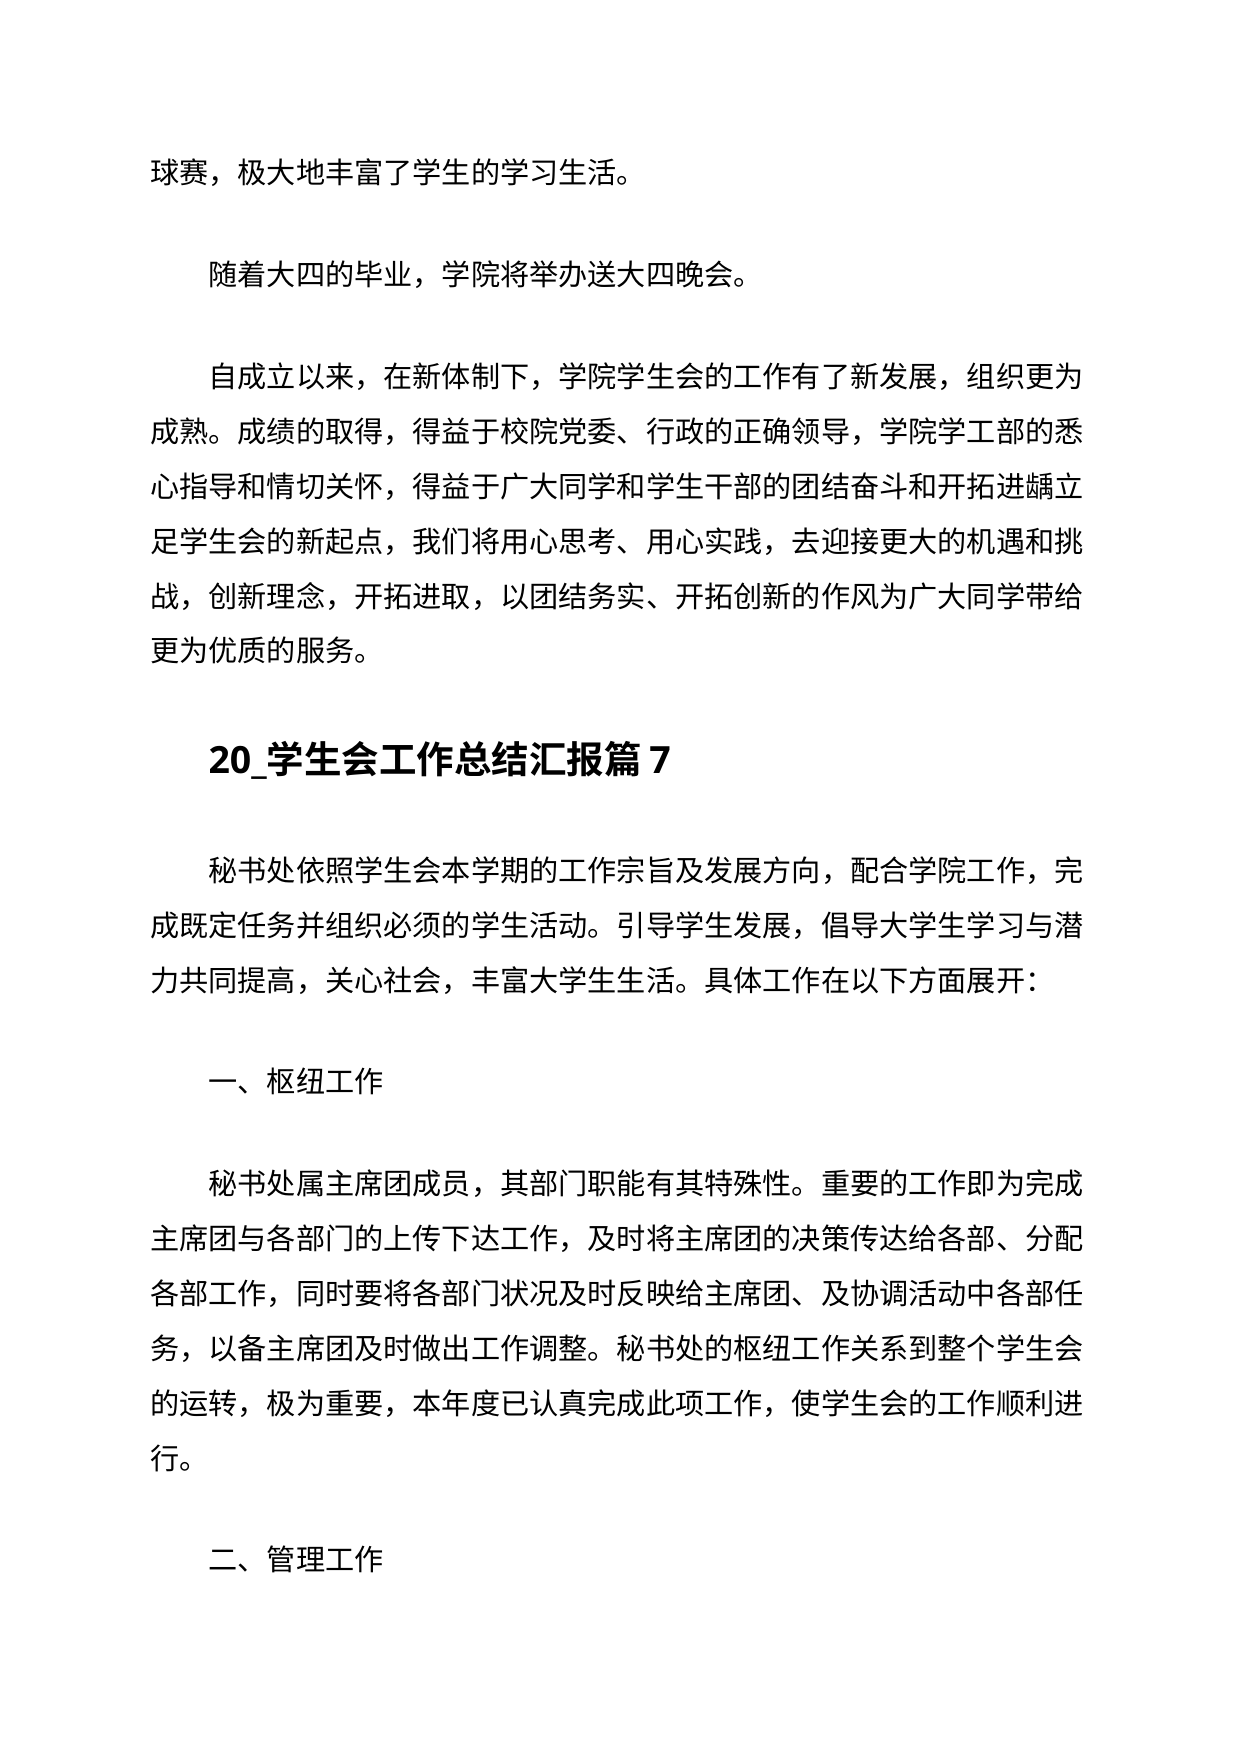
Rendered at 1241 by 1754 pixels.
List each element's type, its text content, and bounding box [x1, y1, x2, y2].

text 秘书处依照学生会本学期的工作宗旨及发展方向，配合学院工作，完成既定任务并组织必须的学生活动。引导学生发展，倡导大学生学习与潜力共同提高，关心社会，丰富大学生生活。具体工作在以下方面展开： [150, 847, 1090, 999]
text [150, 150, 1090, 192]
text 一、枢纽工作 [150, 1059, 1090, 1101]
text 秘书处属主席团成员，其部门职能有其特殊性。重要的工作即为完成主席团与各部门的上传下达工作，及时将主席团的决策传达给各部、分配各部工作，同时要将各部门状况及时反映给主席团、及协调活动中各部任务，以备主席团及时做出工作调整。秘书处的枢纽工作关系到整个学生会的运转，极为重要，本年度已认真完成此项工作，使学生会的工作顺利进行。 [150, 1161, 1090, 1477]
text 二、管理工作 [150, 1537, 1090, 1579]
text 自成立以来，在新体制下，学院学生会的工作有了新发展，组织更为成熟。成绩的取得，得益于校院党委、行政的正确领导，学院学工部的悉心指导和情切关怀，得益于广大同学和学生干部的团结奋斗和开拓进龋立足学生会的新起点，我们将用心思考、用心实践，去迎接更大的机遇和挑战，创新理念，开拓进取，以团结务实、开拓创新的作风为广大同学带给更为优质的服务。 [150, 353, 1090, 670]
text 随着大四的毕业，学院将举办送大四晚会。 [150, 252, 1090, 294]
text 20_学生会工作总结汇报篇7 [150, 730, 1090, 784]
